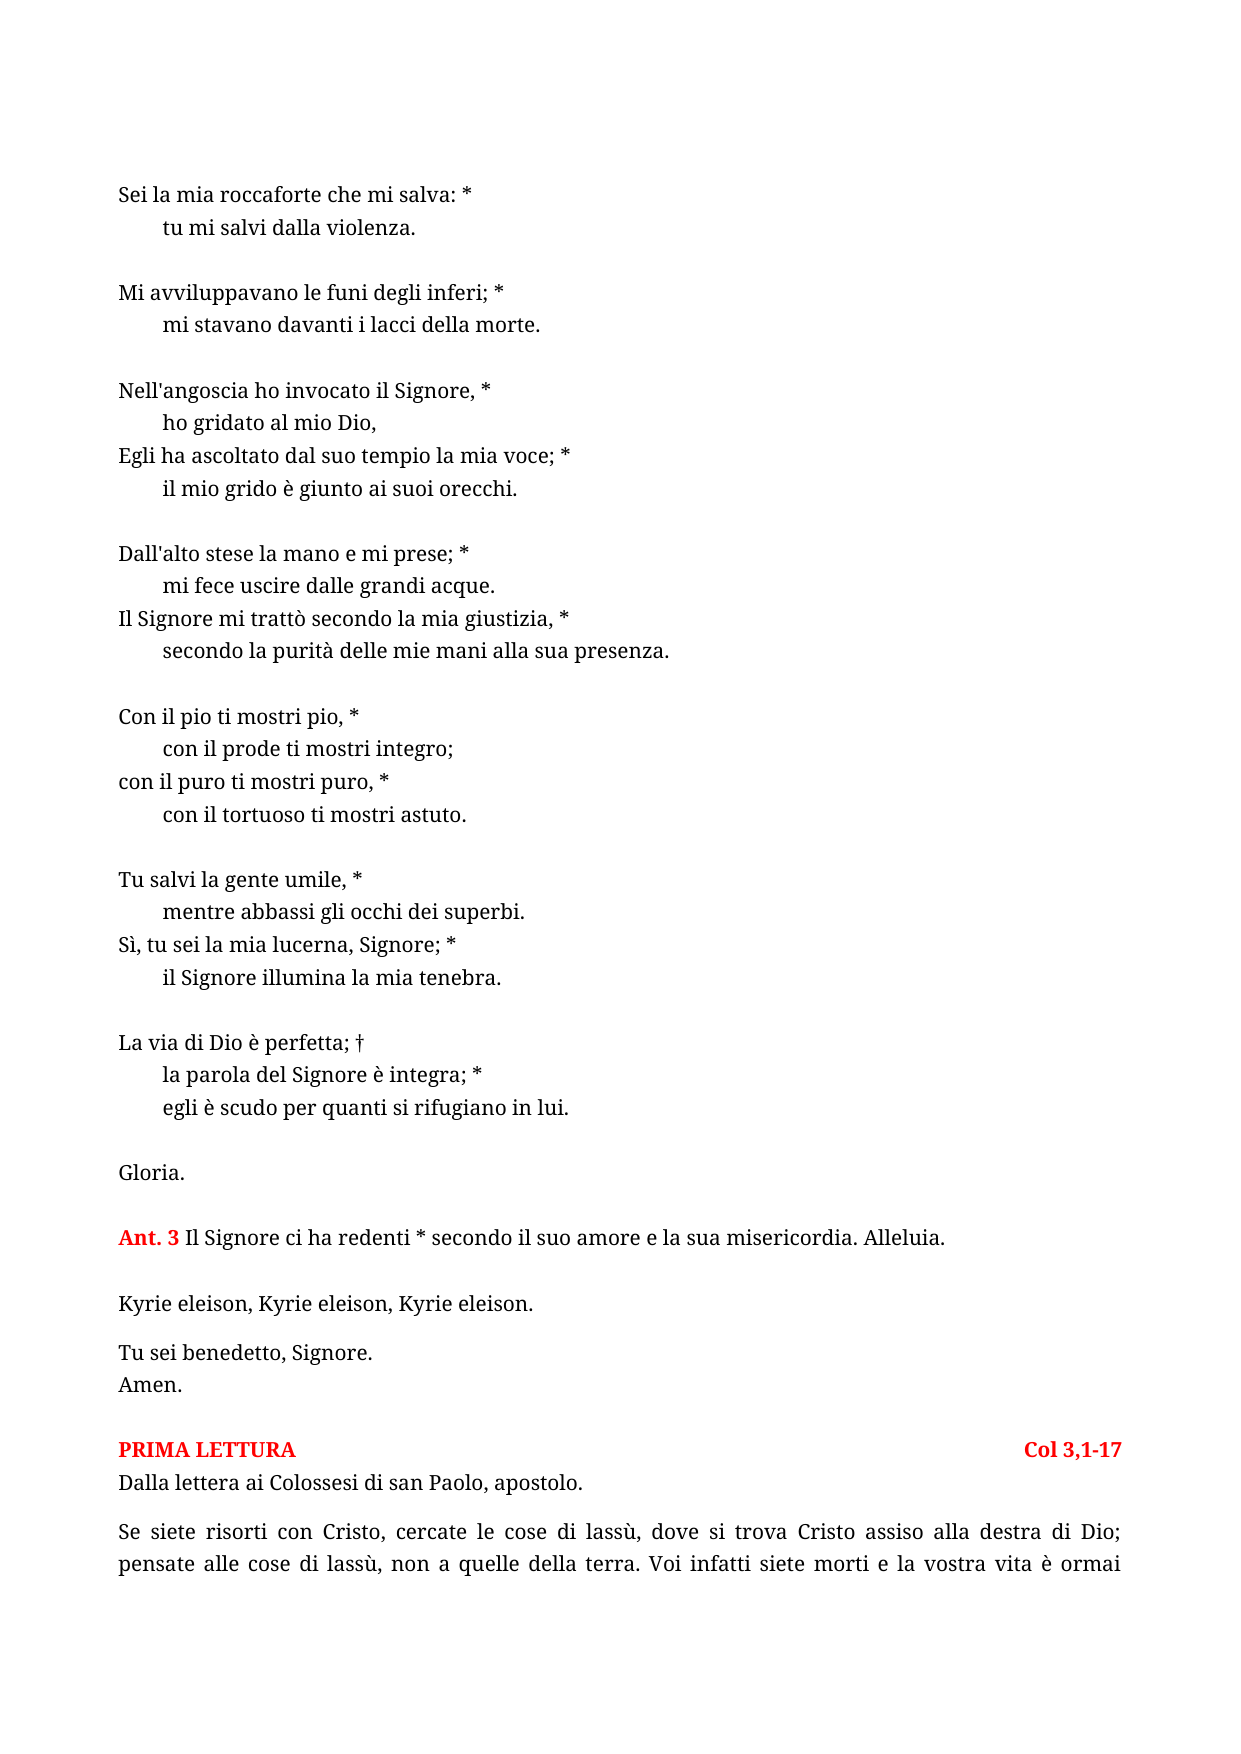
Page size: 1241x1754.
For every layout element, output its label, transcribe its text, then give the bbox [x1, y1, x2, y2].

text secondo la purità delle mie mani alla sua presenza. [118, 637, 1122, 665]
text la parola del Signore è integra; * [118, 1061, 1122, 1089]
text Con il pio ti mostri pio, * [118, 702, 1122, 730]
text Tu sei benedetto, Signore. [118, 1338, 1122, 1366]
text con il puro ti mostri puro, * [118, 767, 1122, 796]
text con il prode ti mostri integro; [118, 734, 1122, 763]
text il Signore illumina la mia tenebra. [118, 963, 1122, 991]
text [118, 1517, 1122, 1578]
text Ant. 3 Il Signore ci ha redenti * secondo il suo amore e la sua misericordia. Alleluia. [118, 1223, 1122, 1252]
text ho gridato al mio Dio, [118, 408, 1122, 437]
text il mio grido è giunto ai suoi orecchi. [118, 474, 1122, 502]
text Kyrie eleison, Kyrie eleison, Kyrie eleison. [118, 1289, 1122, 1317]
text Sei la mia roccaforte che mi salva: * [118, 180, 1122, 209]
text Gloria. [118, 1158, 1122, 1187]
text Amen. [118, 1370, 1122, 1399]
text Mi avviluppavano le funi degli inferi; * [118, 278, 1122, 306]
text La via di Dio è perfetta; † [118, 1028, 1122, 1056]
text Dall'alto stese la mano e mi prese; * [118, 539, 1122, 567]
text mi fece uscire dalle grandi acque. [118, 571, 1122, 600]
text Dalla lettera ai Colossesi di san Paolo, apostolo. [118, 1468, 1122, 1496]
text tu mi salvi dalla violenza. [118, 213, 1122, 241]
text PRIMA LETTURA Col 3,1-17 [118, 1435, 1122, 1464]
text Sì, tu sei la mia lucerna, Signore; * [118, 930, 1122, 958]
text Tu salvi la gente umile, * [118, 865, 1122, 893]
text Egli ha ascoltato dal suo tempio la mia voce; * [118, 441, 1122, 469]
text con il tortuoso ti mostri astuto. [118, 800, 1122, 828]
text mentre abbassi gli occhi dei superbi. [118, 897, 1122, 926]
text Il Signore mi trattò secondo la mia giustizia, * [118, 604, 1122, 632]
text Nell'angoscia ho invocato il Signore, * [118, 376, 1122, 404]
text mi stavano davanti i lacci della morte. [118, 311, 1122, 339]
text egli è scudo per quanti si rifugiano in lui. [118, 1093, 1122, 1122]
